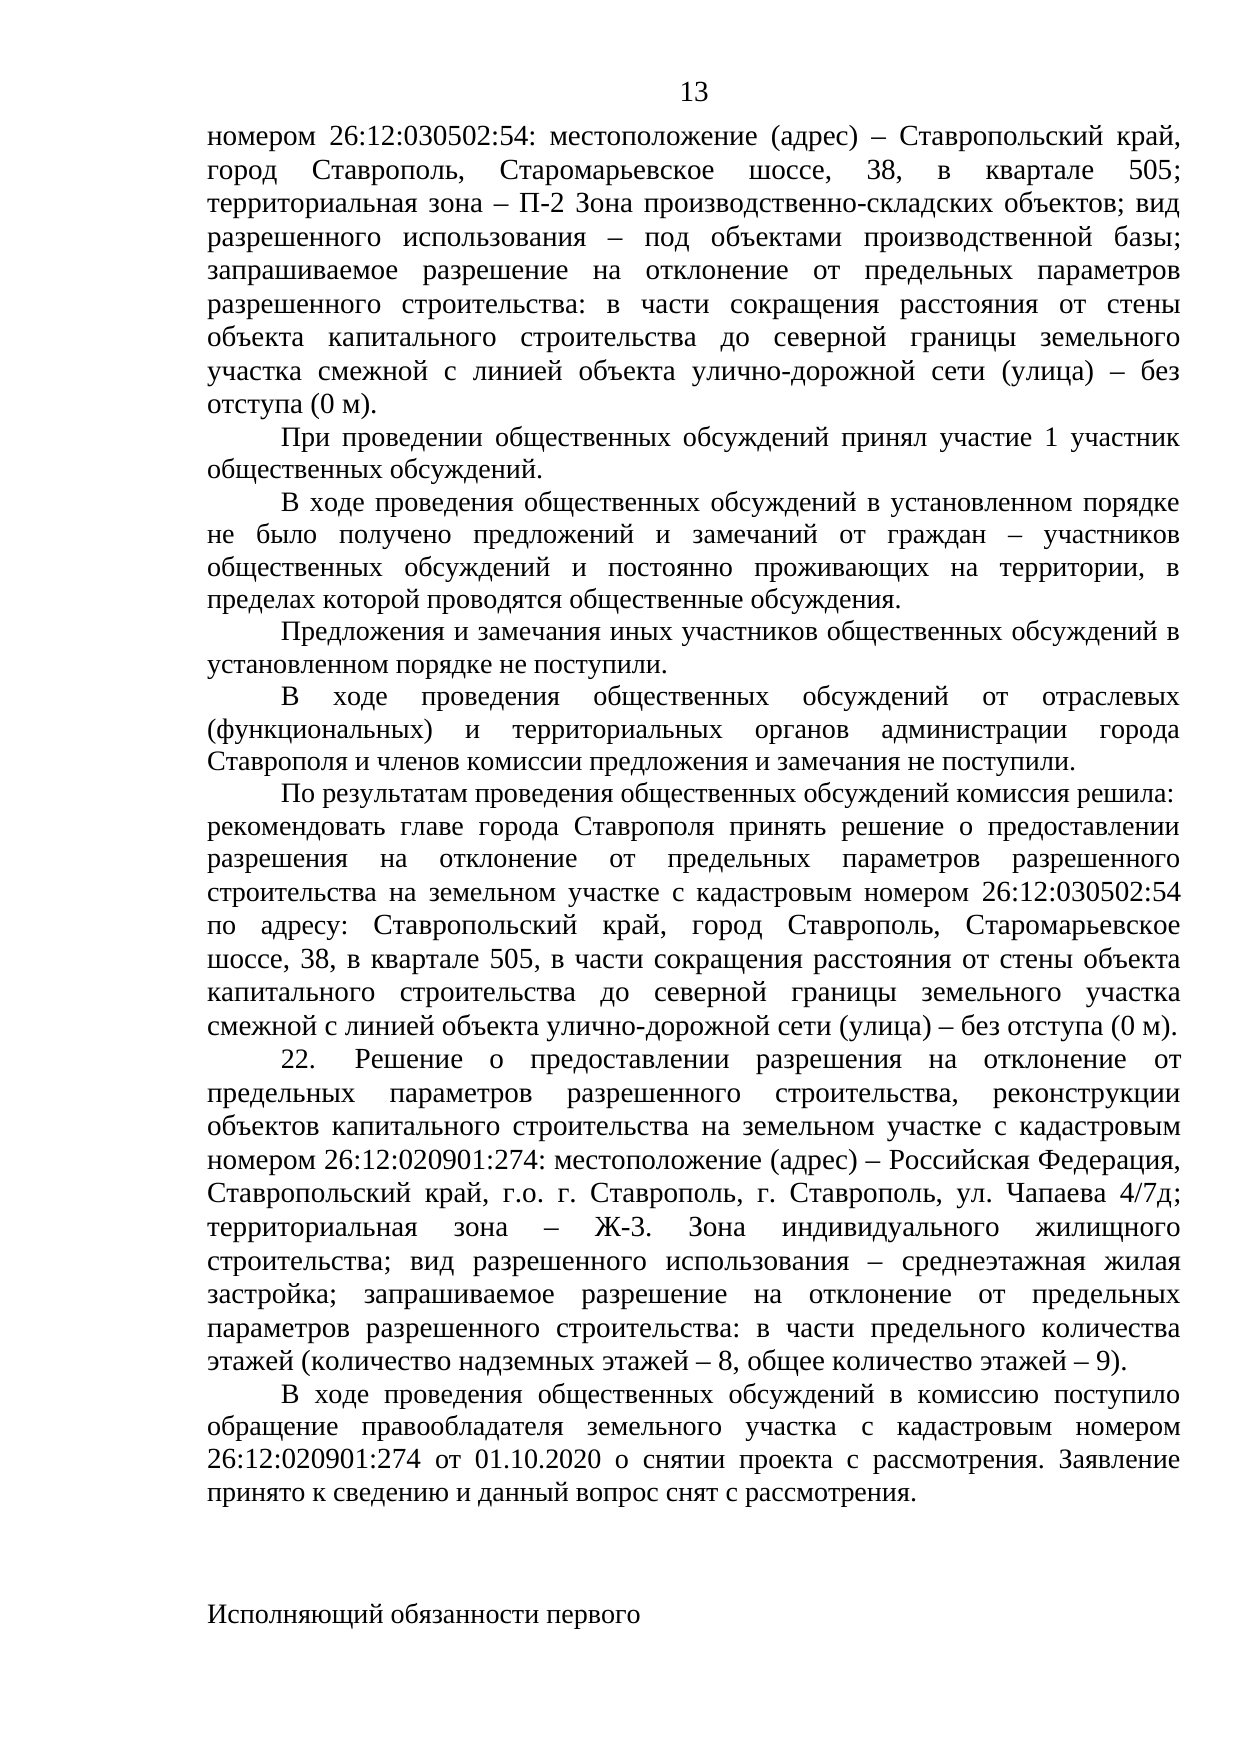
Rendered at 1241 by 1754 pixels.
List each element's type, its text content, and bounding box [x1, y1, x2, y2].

list Предложения и замечания иных участников общественных обсуждений в установленном порядке не поступили. [207, 614, 1181, 679]
list В ходе проведения общественных обсуждений от отраслевых (функциональных) и территориальных органов администрации города Ставрополя и членов комиссии предложения и замечания не поступили. [207, 679, 1181, 776]
list рекомендовать главе города Ставрополя принять решение о предоставлении разрешения на отклонение от предельных параметров разрешенного строительства на земельном участке с кадастровым номером 26:12:030502:54 по адресу: Ставропольский край, город Ставрополь, Старомарьевское шоссе, 38, в квартале 505, в части сокращения расстояния от стены объекта капитального строительства до северной границы земельного участка смежной с линией объекта улично-дорожной сети (улица) – без отступа (0 м). [207, 941, 1181, 1041]
list Решение о предоставлении разрешения на отклонение от предельных параметров разрешенного строительства, реконструкции объектов капитального строительства на земельном участке с кадастровым номером 26:12:020901:274: местоположение (адрес) – Российская Федерация, Ставропольский край, г.о. г. Ставрополь, г. Ставрополь, ул. Чапаева 4/7д; территориальная зона – Ж-3. Зона индивидуального жилищного строительства; вид разрешенного использования – среднеэтажная жилая застройка; запрашиваемое разрешение на отклонение от предельных параметров разрешенного строительства: в части предельного количества этажей (количество надземных этажей – 8, общее количество этажей – 9). [207, 1041, 1181, 1176]
list При проведении общественных обсуждений принял участие 1 участник общественных обсуждений. [207, 420, 1181, 485]
list Решение о предоставлении разрешения на отклонение от предельных параметров разрешенного строительства, реконструкции объектов капитального строительства на земельном участке с кадастровым номером 26:12:020901:274: местоположение (адрес) – Российская Федерация, Ставропольский край, г.о. г. Ставрополь, г. Ставрополь, ул. Чапаева 4/7д; территориальная зона – Ж-3. Зона индивидуального жилищного строительства; вид разрешенного использования – среднеэтажная жилая застройка; запрашиваемое разрешение на отклонение от предельных параметров разрешенного строительства: в части предельного количества этажей (количество надземных этажей – 8, общее количество этажей – 9). [207, 1176, 1181, 1377]
list В ходе проведения общественных обсуждений в комиссию поступило обращение правообладателя земельного участка с кадастровым номером 26:12:020901:274 от 01.10.2020 о снятии проекта с рассмотрения. Заявление принято к сведению и данный вопрос снят с рассмотрения. [207, 1377, 1181, 1507]
text Исполняющий обязанности первого [207, 1603, 1181, 1628]
list В ходе проведения общественных обсуждений в установленном порядке не было получено предложений и замечаний от граждан – участников общественных обсуждений и постоянно проживающих на территории, в пределах которой проводятся общественные обсуждения. [207, 485, 1181, 614]
list рекомендовать главе города Ставрополя принять решение о предоставлении разрешения на отклонение от предельных параметров разрешенного строительства на земельном участке с кадастровым номером 26:12:030502:54 по адресу: Ставропольский край, город Ставрополь, Старомарьевское шоссе, 38, в квартале 505, в части сокращения расстояния от стены объекта капитального строительства до северной границы земельного участка смежной с линией объекта улично-дорожной сети (улица) – без отступа (0 м). [207, 809, 1181, 941]
list По результатам проведения общественных обсуждений комиссия решила: [207, 776, 1181, 809]
